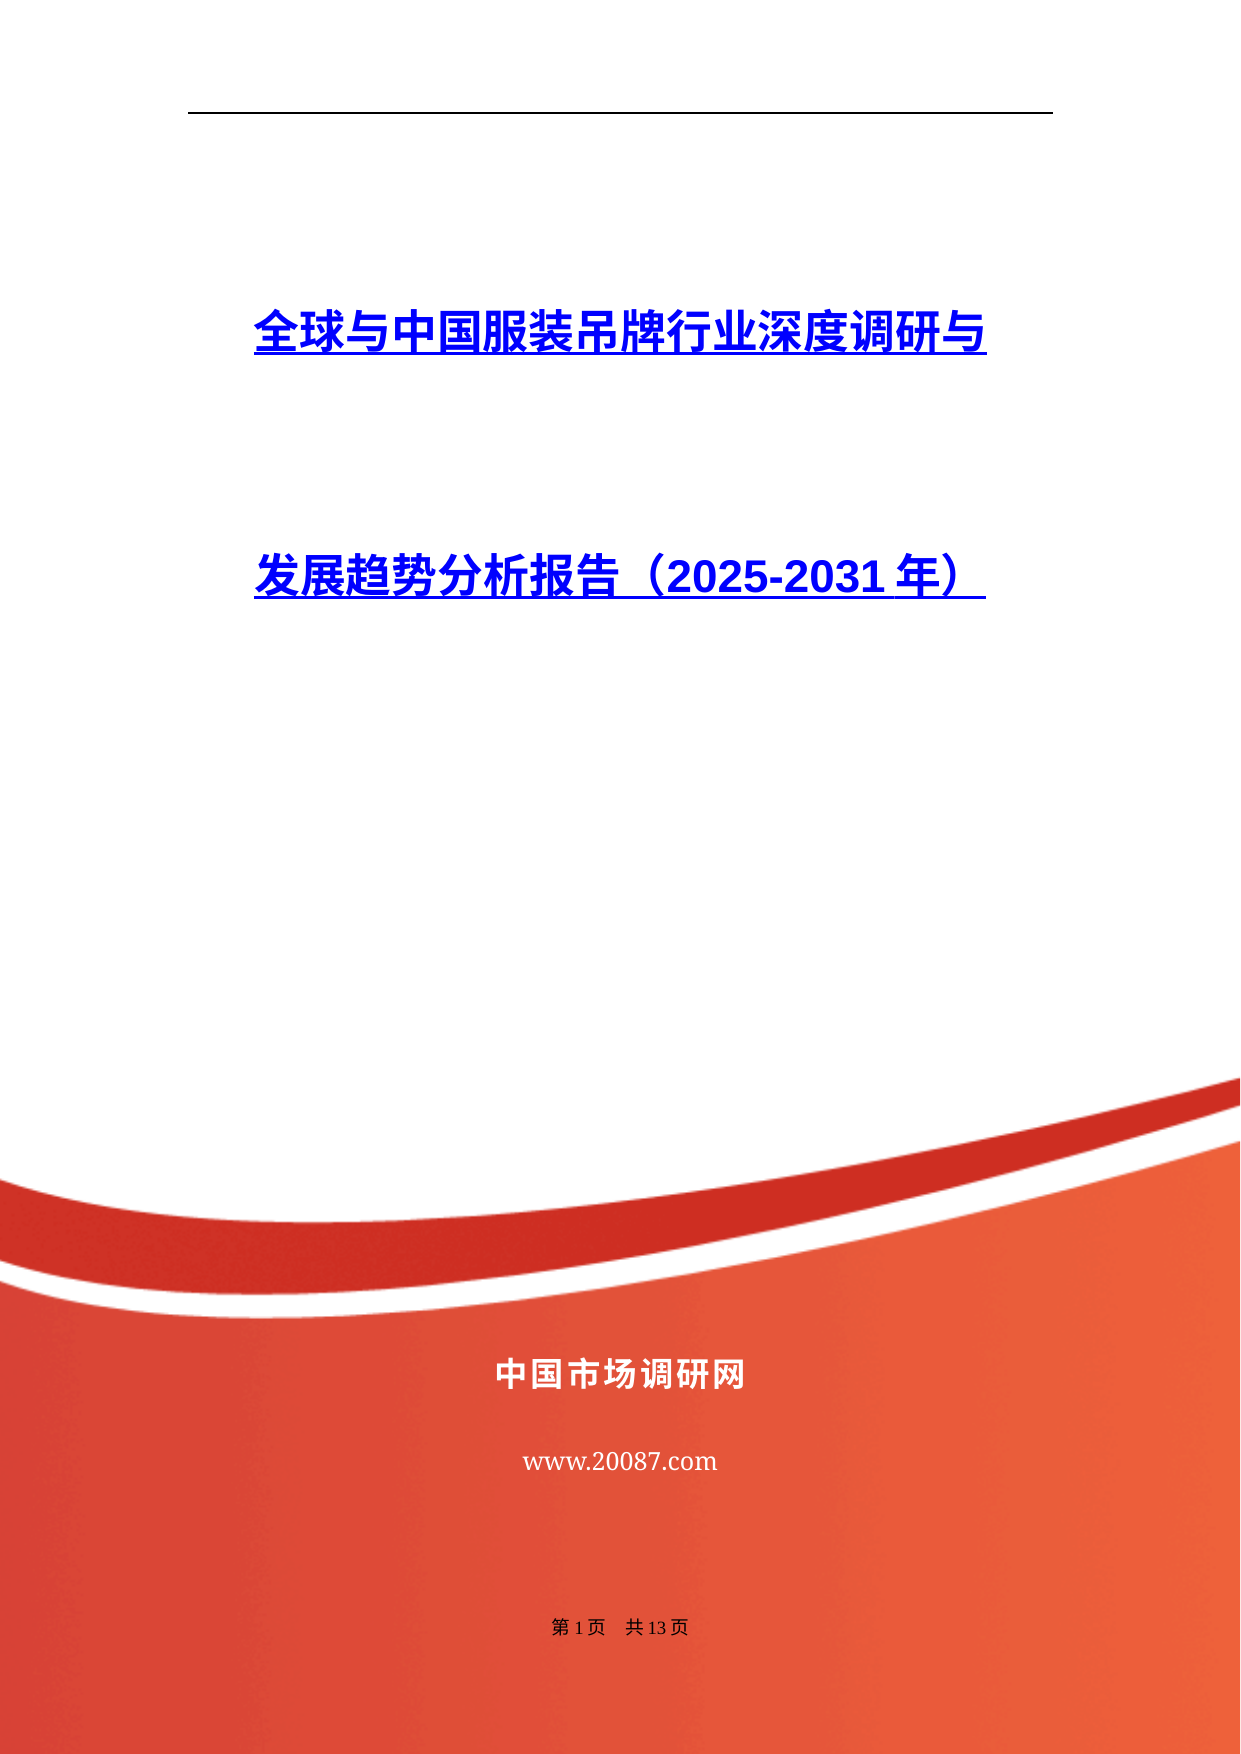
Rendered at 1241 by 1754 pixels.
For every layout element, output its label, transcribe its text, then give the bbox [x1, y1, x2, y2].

picture [0, 1006, 1241, 1754]
table_header 全球与中国服装吊牌行业深度调研与发展趋势分析报告（2025-2031年） [188, 207, 1053, 773]
text www.20087.com [187, 1428, 1053, 1493]
subtitle 中国市场调研网 [187, 1339, 1053, 1404]
